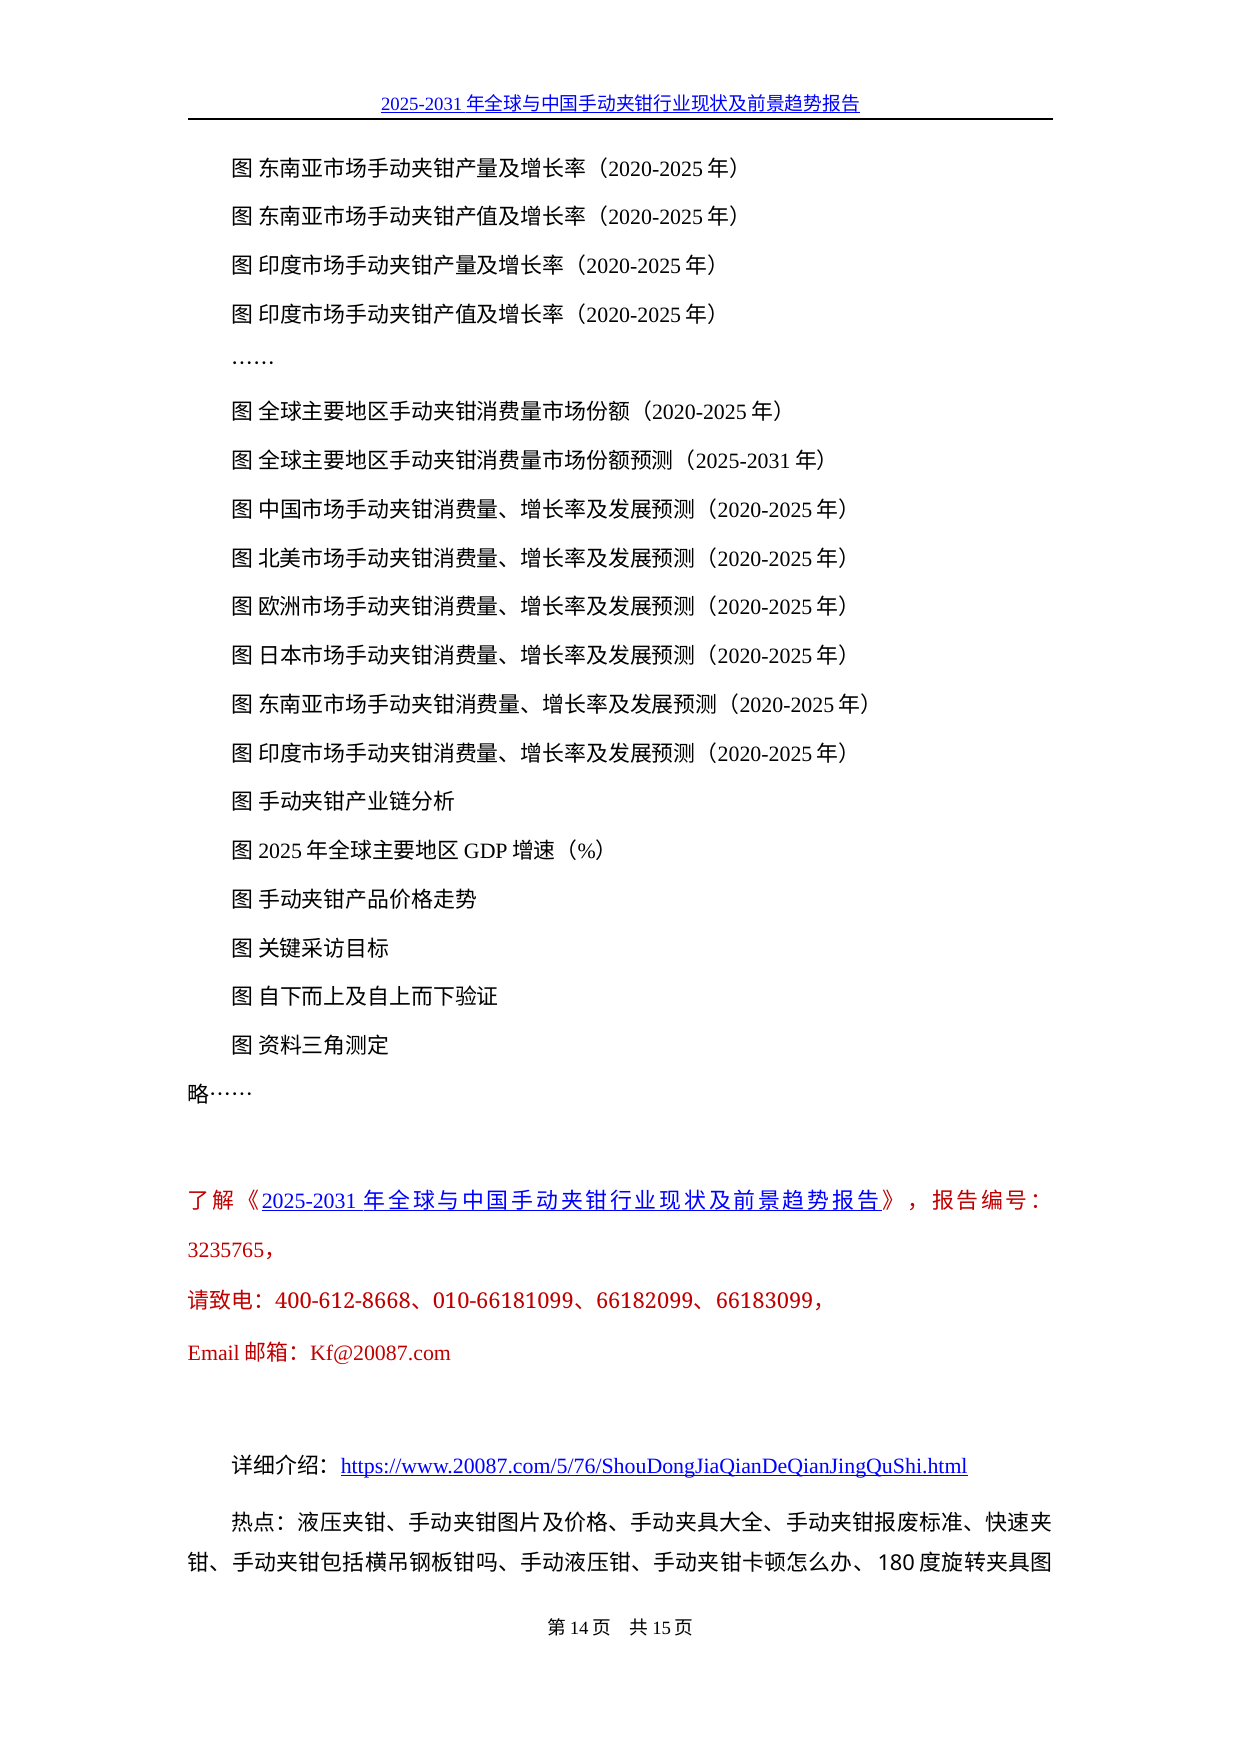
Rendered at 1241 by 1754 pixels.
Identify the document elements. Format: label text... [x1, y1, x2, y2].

text 了解《2025-2031年全球与中国手动夹钳行业现状及前景趋势报告》，报告编号：3235765， [187, 1183, 1053, 1264]
text 请致电：400-612-8668、010-66181099、66182099、66183099， [187, 1283, 1053, 1316]
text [187, 150, 1053, 1109]
text Email邮箱：Kf@20087.com [187, 1335, 1053, 1367]
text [187, 1504, 1053, 1577]
text 详细介绍：https://www.20087.com/5/76/ShouDongJiaQianDeQianJingQuShi.html [187, 1448, 1053, 1480]
